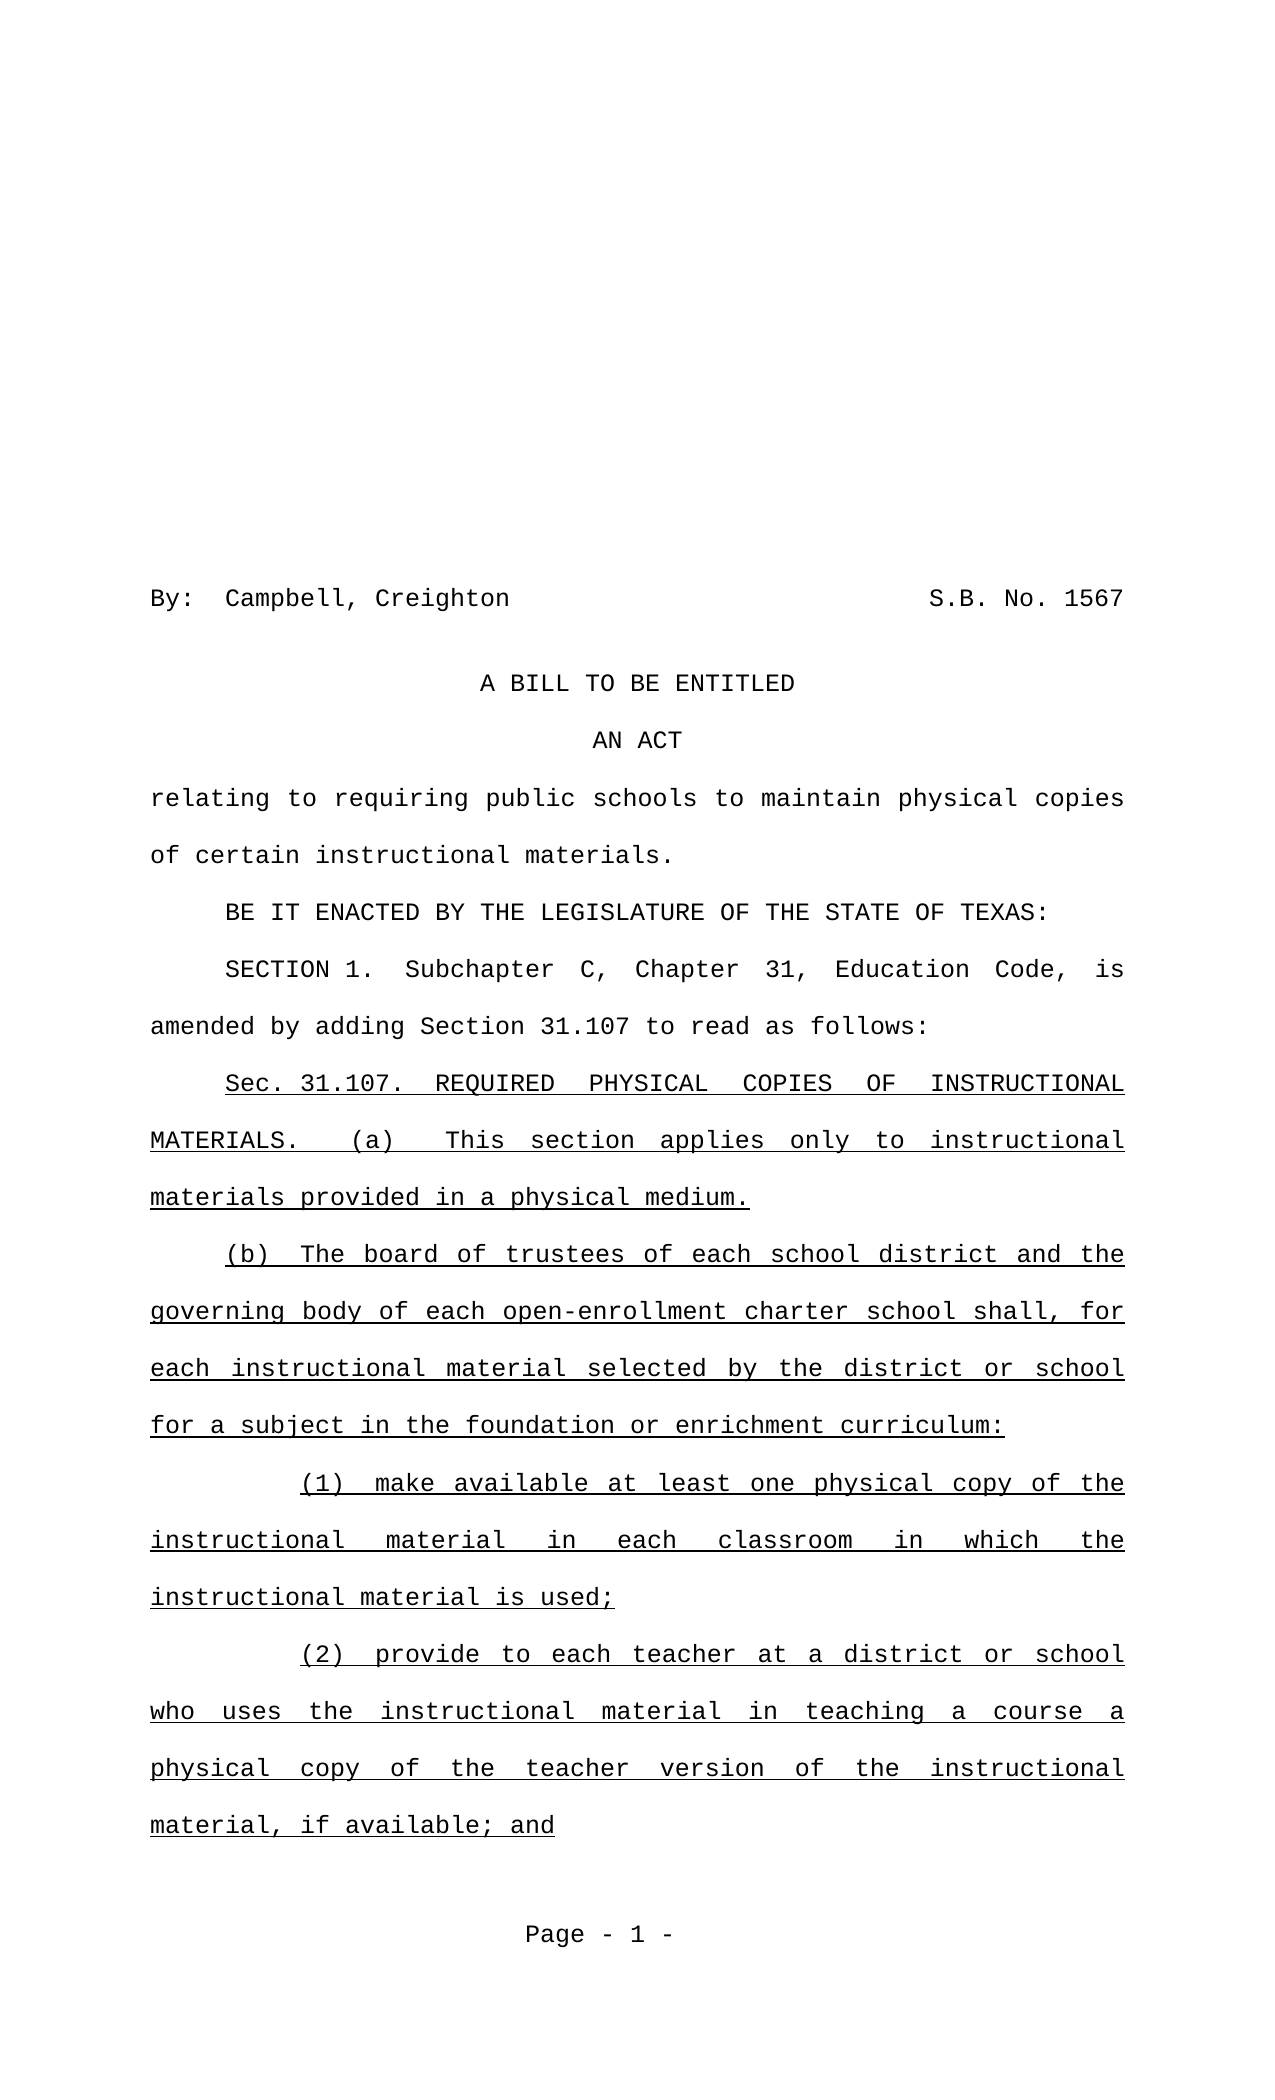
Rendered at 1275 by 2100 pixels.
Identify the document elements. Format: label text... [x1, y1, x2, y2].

text A BILL TO BE ENTITLED [150, 671, 1125, 699]
text (1) make available at least one physical copy of the instructional material in each classroom in which the instructional material is used; [150, 1552, 1125, 1613]
text (2) provide to each teacher at a district or school who uses the instructional material in teaching a course a physical copy of the teacher version of the instructional material, if available; and [150, 1641, 1125, 1722]
text Sec. 31.107. REQUIRED PHYSICAL COPIES OF INSTRUCTIONAL MATERIALS. (a) This section applies only to instructional materials provided in a physical medium. [150, 1152, 1125, 1213]
text AN ACT [150, 728, 1125, 756]
text (2) provide to each teacher at a district or school who uses the instructional material in teaching a course a physical copy of the teacher version of the instructional material, if available; and [150, 1723, 1125, 1779]
text relating to requiring public schools to maintain physical copies of certain instructional materials. [150, 785, 1125, 871]
text (1) make available at least one physical copy of the instructional material in each classroom in which the instructional material is used; [150, 1470, 1125, 1550]
text SECTION 1. Subchapter C, Chapter 31, Education Code, is amended by adding Section 31.107 to read as follows: [150, 956, 1125, 1042]
text Sec. 31.107. REQUIRED PHYSICAL COPIES OF INSTRUCTIONAL MATERIALS. (a) This section applies only to instructional materials provided in a physical medium. [150, 1070, 1125, 1151]
text BE IT ENACTED BY THE LEGISLATURE OF THE STATE OF TEXAS: [150, 899, 1125, 928]
text (b) The board of trustees of each school district and the governing body of each open-enrollment charter school shall, for each instructional material selected by the district or school for a subject in the foundation or enrichment curriculum: [150, 1381, 1125, 1441]
text (2) provide to each teacher at a district or school who uses the instructional material in teaching a course a physical copy of the teacher version of the instructional material, if available; and [150, 1780, 1125, 1841]
text (b) The board of trustees of each school district and the governing body of each open-enrollment charter school shall, for each instructional material selected by the district or school for a subject in the foundation or enrichment curriculum: [150, 1242, 1125, 1322]
text By: Campbell, Creighton S.B. No. 1567 [150, 585, 1125, 614]
text (b) The board of trustees of each school district and the governing body of each open-enrollment charter school shall, for each instructional material selected by the district or school for a subject in the foundation or enrichment curriculum: [150, 1324, 1125, 1379]
